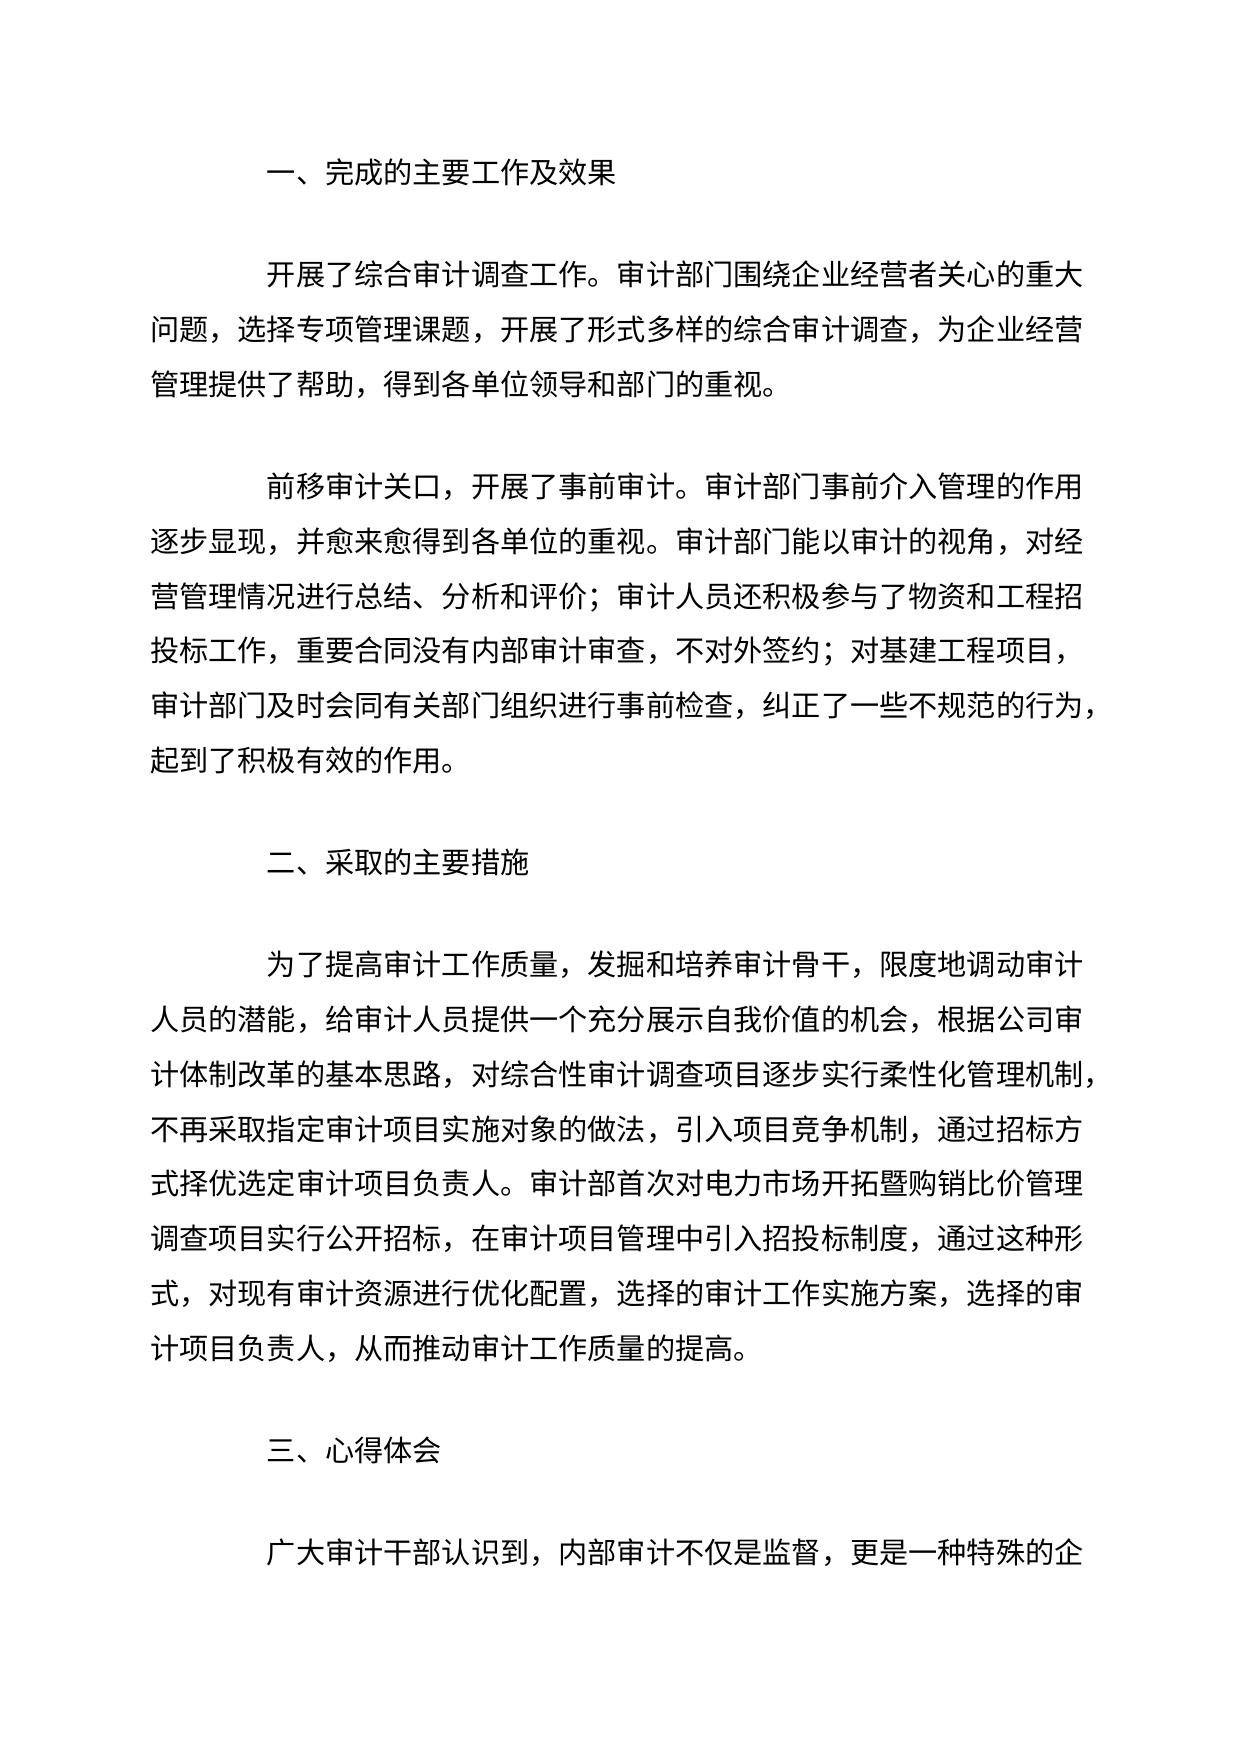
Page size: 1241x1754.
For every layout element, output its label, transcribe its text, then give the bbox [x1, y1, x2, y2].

text 开展了综合审计调查工作。审计部门围绕企业经营者关心的重大问题，选择专项管理课题，开展了形式多样的综合审计调查，为企业经营管理提供了帮助，得到各单位领导和部门的重视。 [150, 252, 1090, 404]
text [150, 1529, 1090, 1571]
text 为了提高审计工作质量，发掘和培养审计骨干，限度地调动审计人员的潜能，给审计人员提供一个充分展示自我价值的机会，根据公司审计体制改革的基本思路，对综合性审计调查项目逐步实行柔性化管理机制，不再采取指定审计项目实施对象的做法，引入项目竞争机制，通过招标方式择优选定审计项目负责人。审计部首次对电力市场开拓暨购销比价管理调查项目实行公开招标，在审计项目管理中引入招投标制度，通过这种形式，对现有审计资源进行优化配置，选择的审计工作实施方案，选择的审计项目负责人，从而推动审计工作质量的提高。 [150, 941, 1090, 1368]
text 二、采取的主要措施 [150, 839, 1090, 882]
text 前移审计关口，开展了事前审计。审计部门事前介入管理的作用逐步显现，并愈来愈得到各单位的重视。审计部门能以审计的视角，对经营管理情况进行总结、分析和评价；审计人员还积极参与了物资和工程招投标工作，重要合同没有内部审计审查，不对外签约；对基建工程项目，审计部门及时会同有关部门组织进行事前检查，纠正了一些不规范的行为，起到了积极有效的作用。 [150, 463, 1090, 780]
text 一、完成的主要工作及效果 [150, 150, 1090, 192]
text 三、心得体会 [150, 1427, 1090, 1470]
